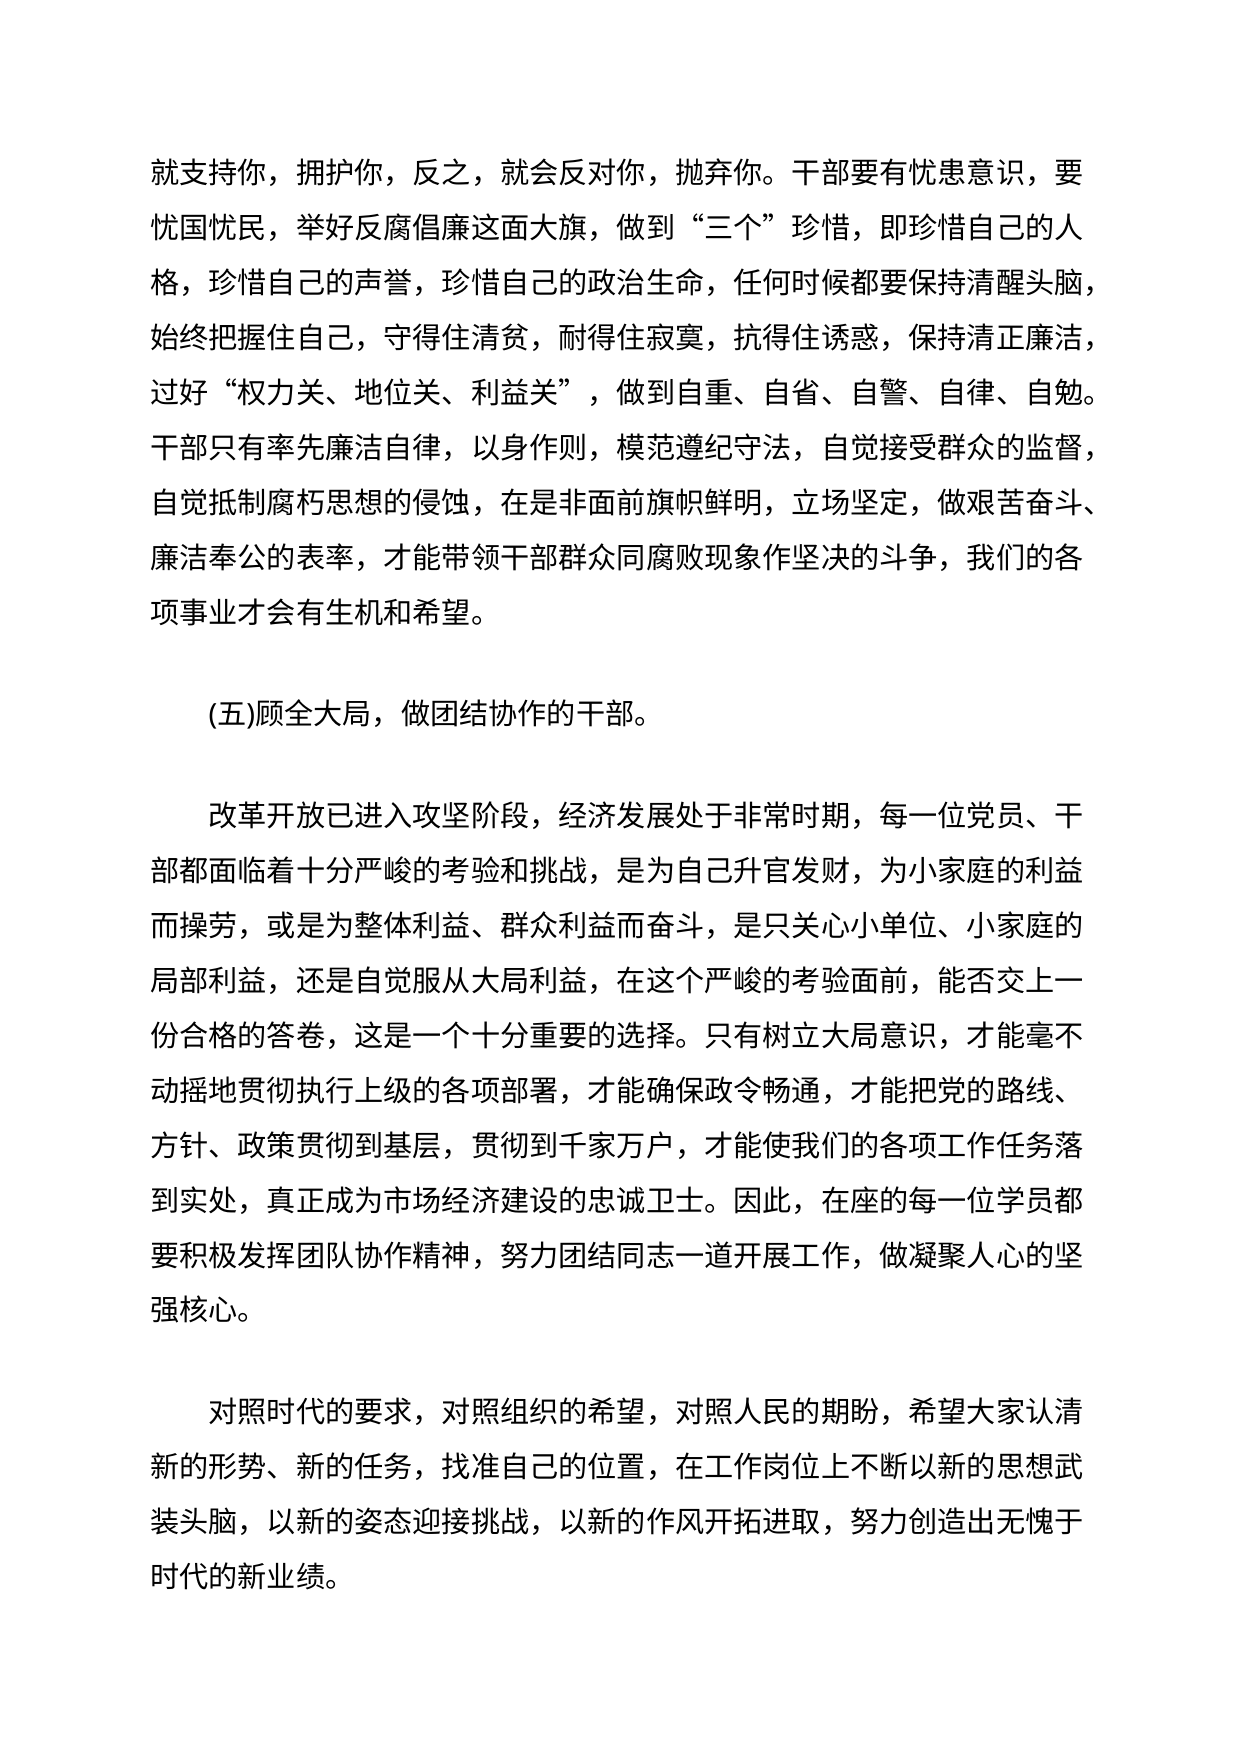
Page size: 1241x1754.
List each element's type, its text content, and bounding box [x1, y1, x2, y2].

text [150, 150, 1090, 631]
text 改革开放已进入攻坚阶段，经济发展处于非常时期，每一位党员、干部都面临着十分严峻的考验和挑战，是为自己升官发财，为小家庭的利益而操劳，或是为整体利益、群众利益而奋斗，是只关心小单位、小家庭的局部利益，还是自觉服从大局利益，在这个严峻的考验面前，能否交上一份合格的答卷，这是一个十分重要的选择。只有树立大局意识，才能毫不动摇地贯彻执行上级的各项部署，才能确保政令畅通，才能把党的路线、方针、政策贯彻到基层，贯彻到千家万户，才能使我们的各项工作任务落到实处，真正成为市场经济建设的忠诚卫士。因此，在座的每一位学员都要积极发挥团队协作精神，努力团结同志一道开展工作，做凝聚人心的坚强核心。 [150, 793, 1090, 1329]
text (五)顾全大局，做团结协作的干部。 [150, 691, 1090, 733]
text 对照时代的要求，对照组织的希望，对照人民的期盼，希望大家认清新的形势、新的任务，找准自己的位置，在工作岗位上不断以新的思想武装头脑，以新的姿态迎接挑战，以新的作风开拓进取，努力创造出无愧于时代的新业绩。 [150, 1389, 1090, 1596]
